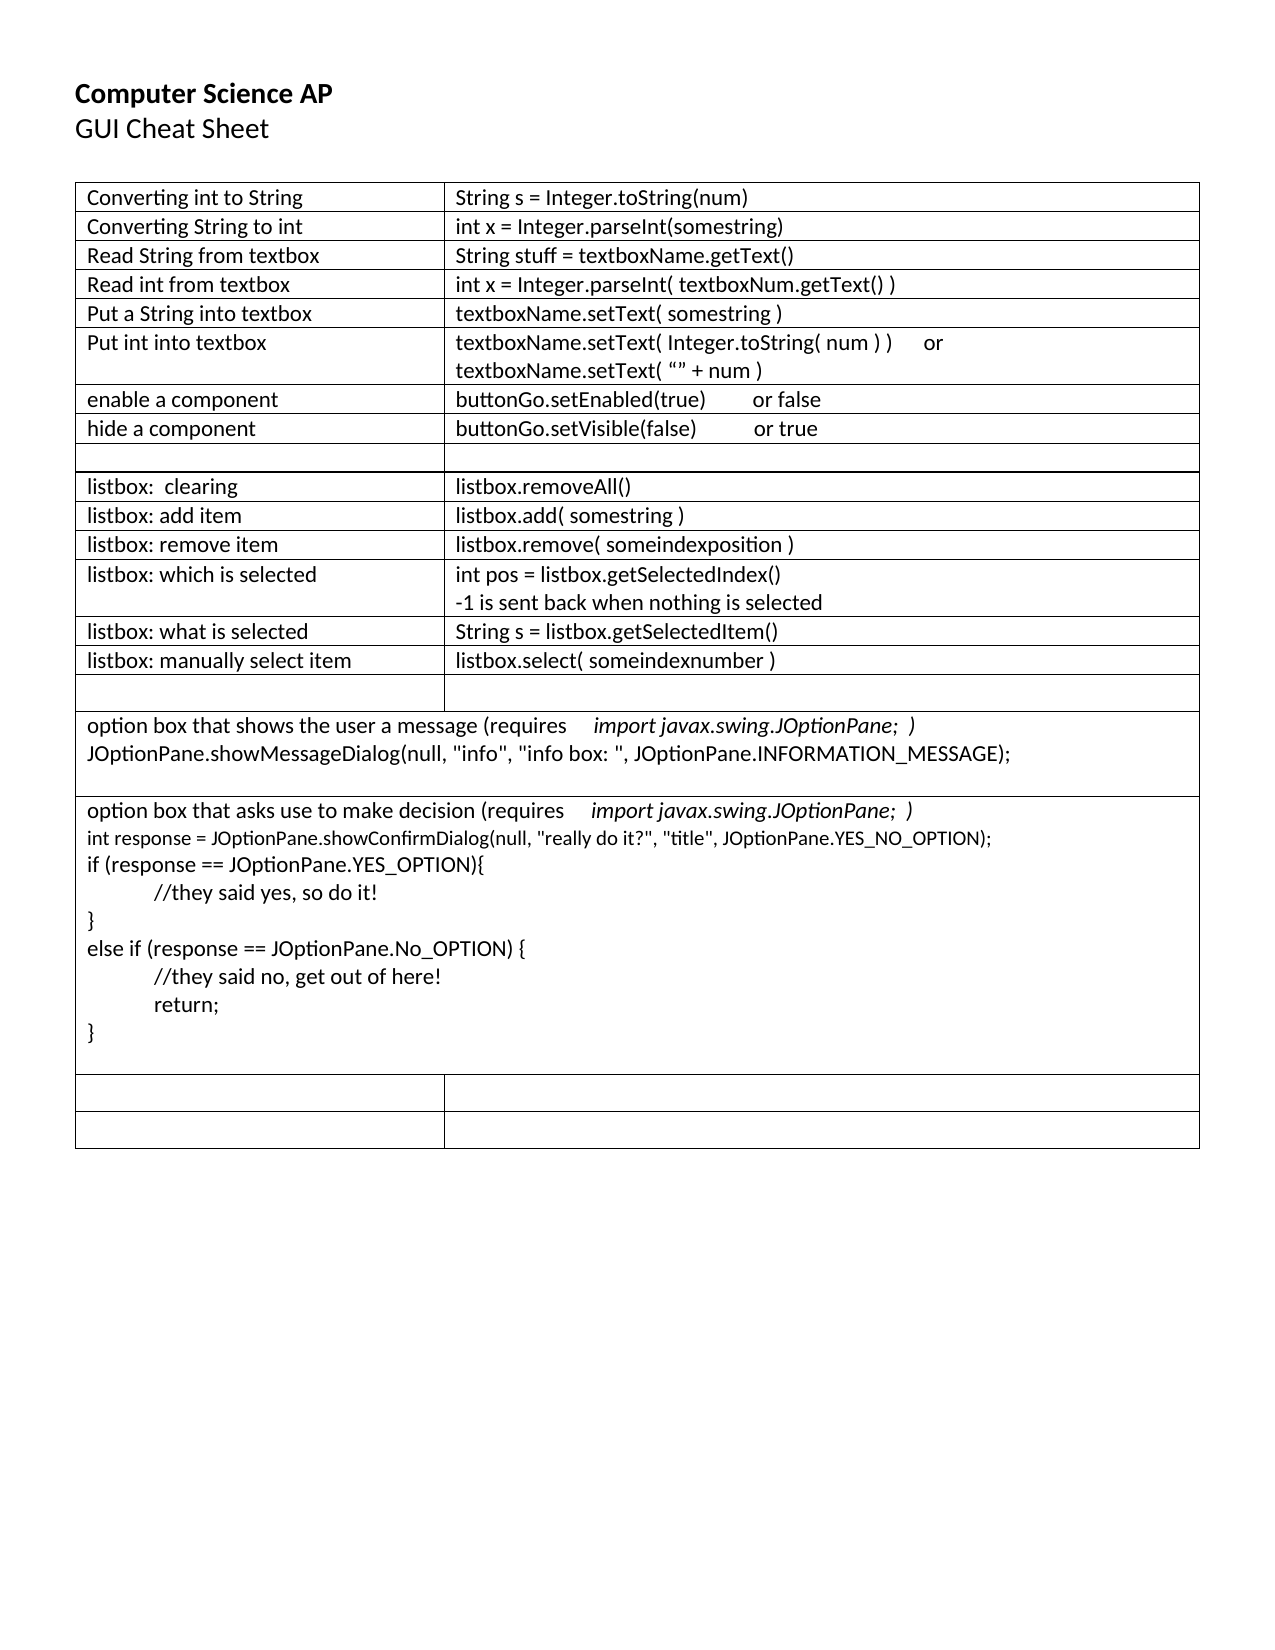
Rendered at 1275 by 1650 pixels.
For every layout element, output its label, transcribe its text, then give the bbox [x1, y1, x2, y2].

table_cell listbox: which is selected [76, 560, 444, 616]
table_cell int x = Integer.parseInt( textboxNum.getText() ) [445, 270, 1199, 298]
table_cell int x = Integer.parseInt(somestring) [445, 212, 1199, 240]
table_cell String s = listbox.getSelectedItem() [445, 617, 1199, 645]
table_cell hide a component [76, 414, 444, 442]
table_cell option box that shows the user a message (requires import javax.swing.JOptionPane; ) JOptionPane.showMessageDialog(null, "info", "info box: ", JOptionPane.INFORMATION_MESSAGE); [76, 712, 1199, 796]
table_cell enable a component [76, 385, 444, 413]
table_cell buttonGo.setVisible(false) or true [445, 414, 1199, 442]
table_cell Read int from textbox [76, 270, 444, 298]
table_cell String stuff = textboxName.getText() [445, 241, 1199, 269]
table_cell listbox: add item [76, 502, 444, 529]
table_cell Read String from textbox [76, 241, 444, 269]
table_cell [445, 1075, 1199, 1111]
table_cell option box that asks use to make decision (requires import javax.swing.JOptionPane; ) int response = JOptionPane.showConfirmDialog(null, "really do it?", "title", JOptionPane.YES_NO_OPTION); if (response == JOptionPane.YES_OPTION){ //they said yes, so do it! } else if (response == JOptionPane.No_OPTION) { //they said no, get out of here! return; } [76, 797, 1199, 1074]
table_cell listbox.select( someindexnumber ) [445, 646, 1199, 674]
table_cell buttonGo.setEnabled(true) or false [445, 385, 1199, 413]
table_cell listbox.removeAll() [445, 473, 1199, 501]
table_cell Put a String into textbox [76, 299, 444, 327]
table_cell int pos = listbox.getSelectedIndex() -1 is sent back when nothing is selected [445, 560, 1199, 616]
table_header Converting int to String [76, 183, 444, 211]
text Computer Science AP GUI Cheat Sheet [75, 75, 1200, 146]
table_cell [445, 444, 1199, 471]
table_cell [76, 1112, 444, 1148]
table_cell Put int into textbox [76, 328, 444, 384]
table_cell listbox.add( somestring ) [445, 502, 1199, 529]
table_cell [76, 1075, 444, 1111]
table_cell listbox.remove( someindexposition ) [445, 531, 1199, 559]
table_cell listbox: clearing [76, 473, 444, 501]
table_cell listbox: remove item [76, 531, 444, 559]
table_cell textboxName.setText( Integer.toString( num ) ) or textboxName.setText( “” + num ) [445, 328, 1199, 384]
table_cell listbox: manually select item [76, 646, 444, 674]
table_header String s = Integer.toString(num) [445, 183, 1199, 211]
table_cell textboxName.setText( somestring ) [445, 299, 1199, 327]
table_cell [445, 675, 1199, 711]
table_cell Converting String to int [76, 212, 444, 240]
table_cell [76, 444, 444, 471]
table_cell [445, 1112, 1199, 1148]
table_cell listbox: what is selected [76, 617, 444, 645]
table_cell [76, 675, 444, 711]
